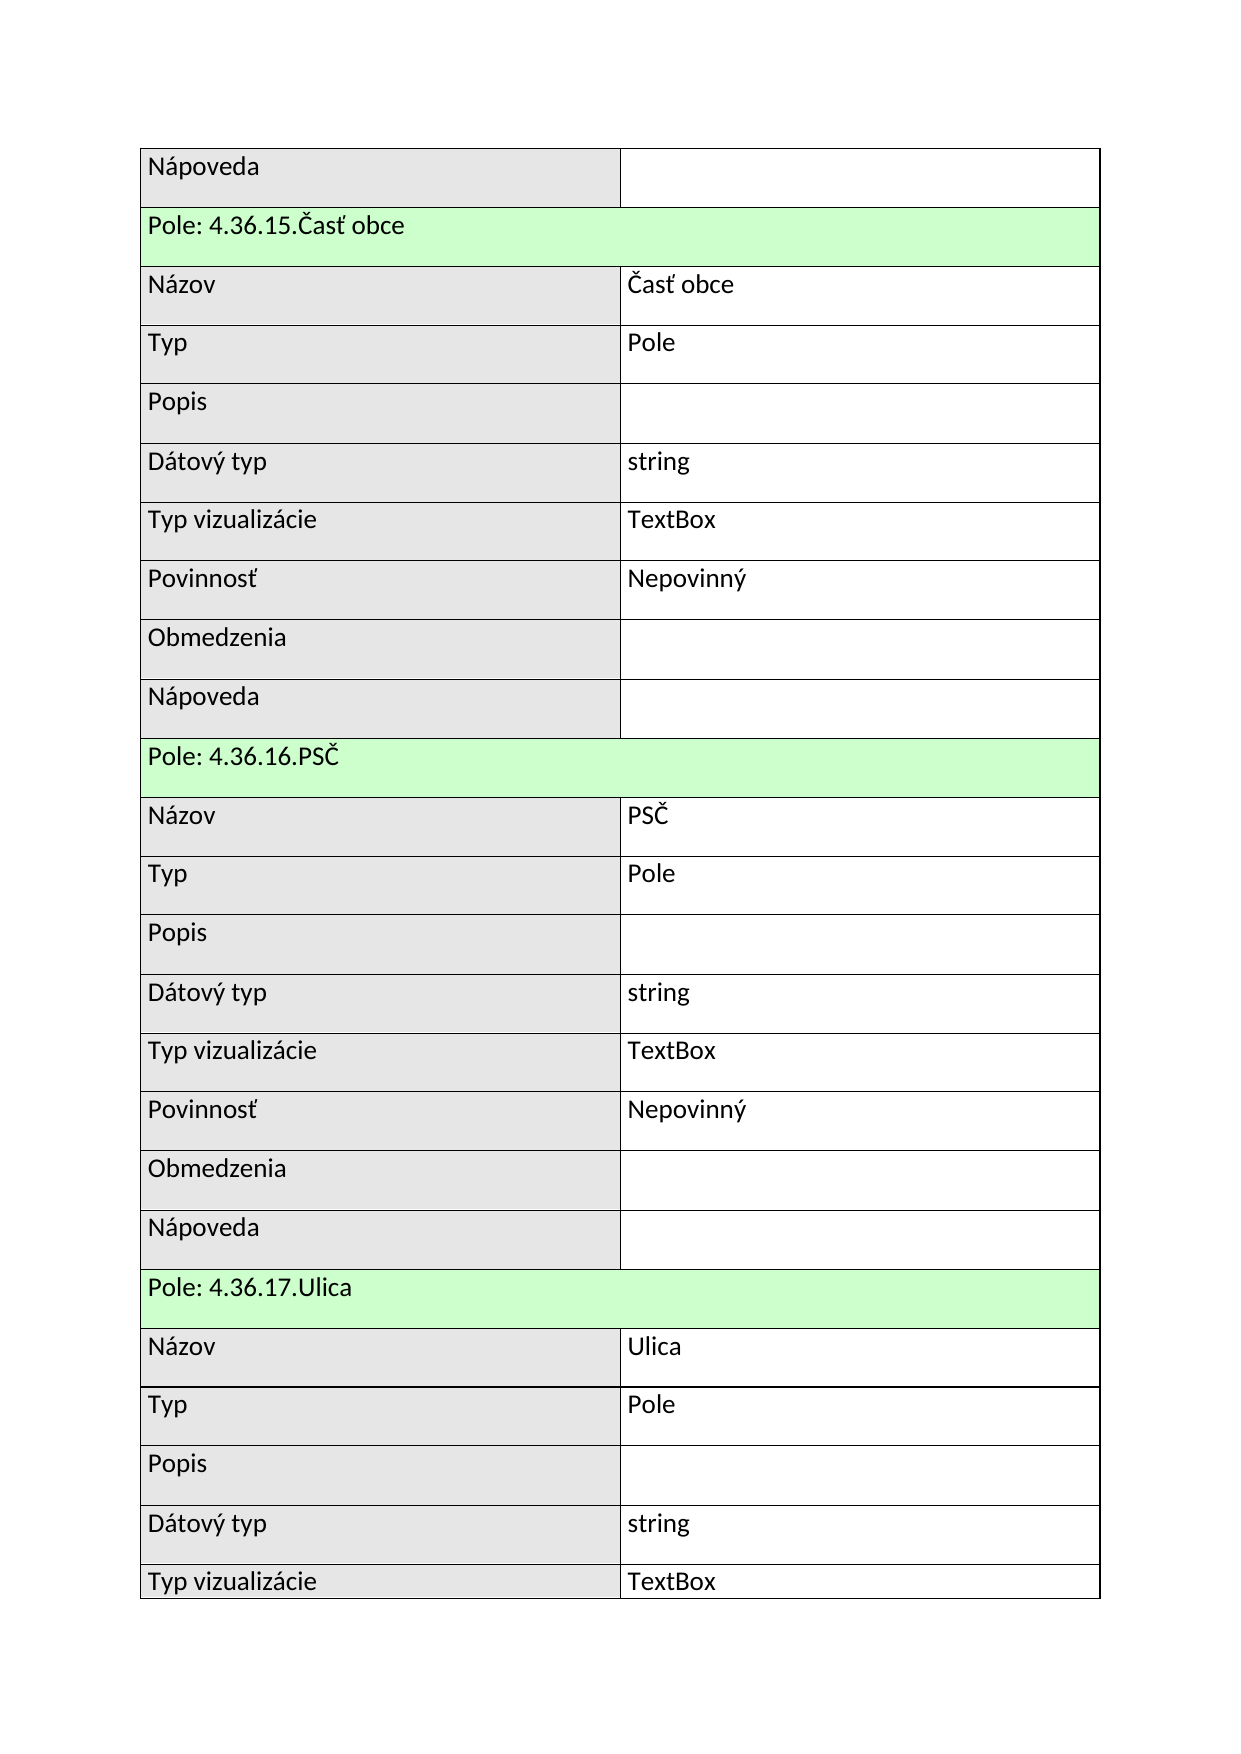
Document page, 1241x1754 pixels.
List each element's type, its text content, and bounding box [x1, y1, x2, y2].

table_cell string [621, 444, 1099, 502]
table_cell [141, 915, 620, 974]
table_cell [621, 149, 1099, 207]
table_cell Časť obce [621, 267, 1099, 324]
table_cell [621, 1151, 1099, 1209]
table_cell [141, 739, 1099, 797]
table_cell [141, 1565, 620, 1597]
table_cell TextBox [621, 503, 1099, 560]
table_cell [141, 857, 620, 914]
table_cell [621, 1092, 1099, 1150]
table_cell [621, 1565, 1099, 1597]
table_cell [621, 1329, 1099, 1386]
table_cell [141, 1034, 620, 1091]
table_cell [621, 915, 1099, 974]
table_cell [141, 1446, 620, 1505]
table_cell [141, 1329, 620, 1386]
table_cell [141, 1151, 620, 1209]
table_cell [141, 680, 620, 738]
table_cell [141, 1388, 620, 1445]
table_cell Popis [141, 384, 620, 443]
table_cell Povinnosť [141, 561, 620, 619]
table_cell Dátový typ [141, 444, 620, 502]
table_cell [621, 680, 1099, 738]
table_cell Názov [141, 267, 620, 324]
table_cell Typ vizualizácie [141, 503, 620, 560]
table_cell Pole: 4.36.15.Časť obce [141, 208, 1099, 266]
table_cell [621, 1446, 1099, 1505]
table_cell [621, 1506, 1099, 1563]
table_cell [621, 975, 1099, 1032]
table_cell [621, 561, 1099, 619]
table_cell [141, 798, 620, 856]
table_cell Pole [621, 326, 1099, 383]
table_cell Nápoveda [141, 149, 620, 207]
table_cell Typ [141, 326, 620, 383]
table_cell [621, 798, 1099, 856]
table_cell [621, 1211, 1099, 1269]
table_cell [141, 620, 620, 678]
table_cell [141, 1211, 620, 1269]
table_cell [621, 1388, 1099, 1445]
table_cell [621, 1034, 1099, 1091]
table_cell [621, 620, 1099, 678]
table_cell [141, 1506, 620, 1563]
table_cell [621, 384, 1099, 443]
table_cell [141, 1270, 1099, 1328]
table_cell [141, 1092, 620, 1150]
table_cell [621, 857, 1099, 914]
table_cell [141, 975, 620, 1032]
